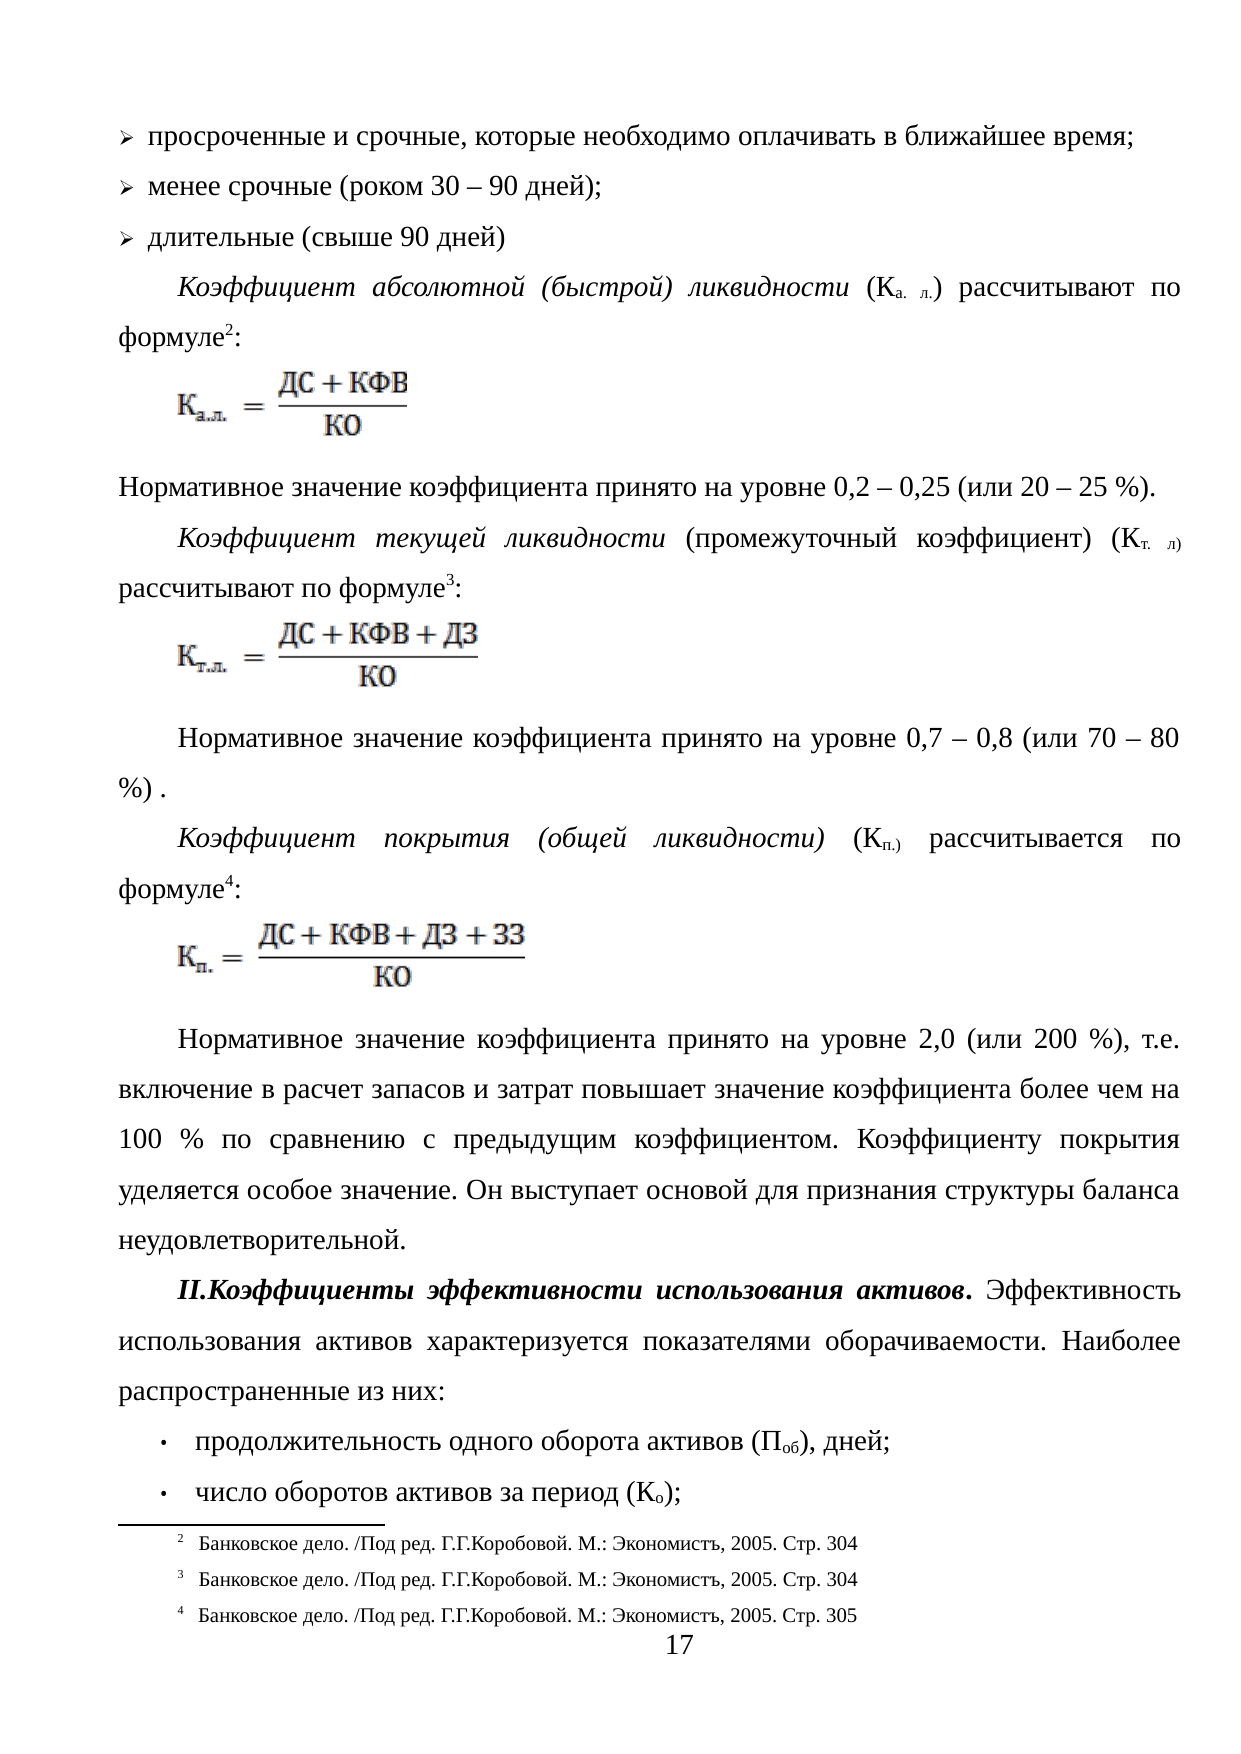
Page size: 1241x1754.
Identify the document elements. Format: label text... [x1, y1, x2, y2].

text Нормативное значение коэффициента принято на уровне 2,0 (или 200 %), т.е. включение в расчет запасов и затрат повышает значение коэффициента более чем на 100 % по сравнению с предыдущим коэффициентом. Коэффициенту покрытия уделяется особое значение. Он выступает основой для признания структуры баланса неудовлетворительной. [118, 1021, 1181, 1256]
list продолжительность одного оборота активов (Поб), дней; [118, 1423, 1181, 1457]
picture [177, 921, 525, 1004]
list длительные (свыше 90 дней) [118, 219, 1181, 252]
list число оборотов активов за период (Ко); [118, 1474, 1181, 1507]
text Нормативное значение коэффициента принято на уровне 0,7 – 0,8 (или 70 – 80 %) . [118, 720, 1181, 804]
text Нормативное значение коэффициента принято на уровне 0,2 – 0,25 (или 20 – 25 %). [118, 469, 1181, 503]
text Коэффициент абсолютной (быстрой) ликвидности (Ка. л.) рассчитывают по формуле: [118, 269, 1181, 353]
list просроченные и срочные, которые необходимо оплачивать в ближайшее время; [118, 118, 1181, 152]
picture [177, 620, 478, 704]
text Коэффициент покрытия (общей ликвидности) (Кп.) рассчитывается по формуле: [118, 821, 1181, 904]
list менее срочные (роком 30 – 90 дней); [118, 168, 1181, 202]
text Коэффициент текущей ликвидности (промежуточный коэффициент) (Кт. л) рассчитывают по формуле: [118, 520, 1181, 603]
text II.Коэффициенты эффективности использования активов. Эффективность использования активов характеризуется показателями оборачиваемости. Наиболее распространенные из них: [118, 1272, 1181, 1407]
picture [177, 369, 407, 453]
